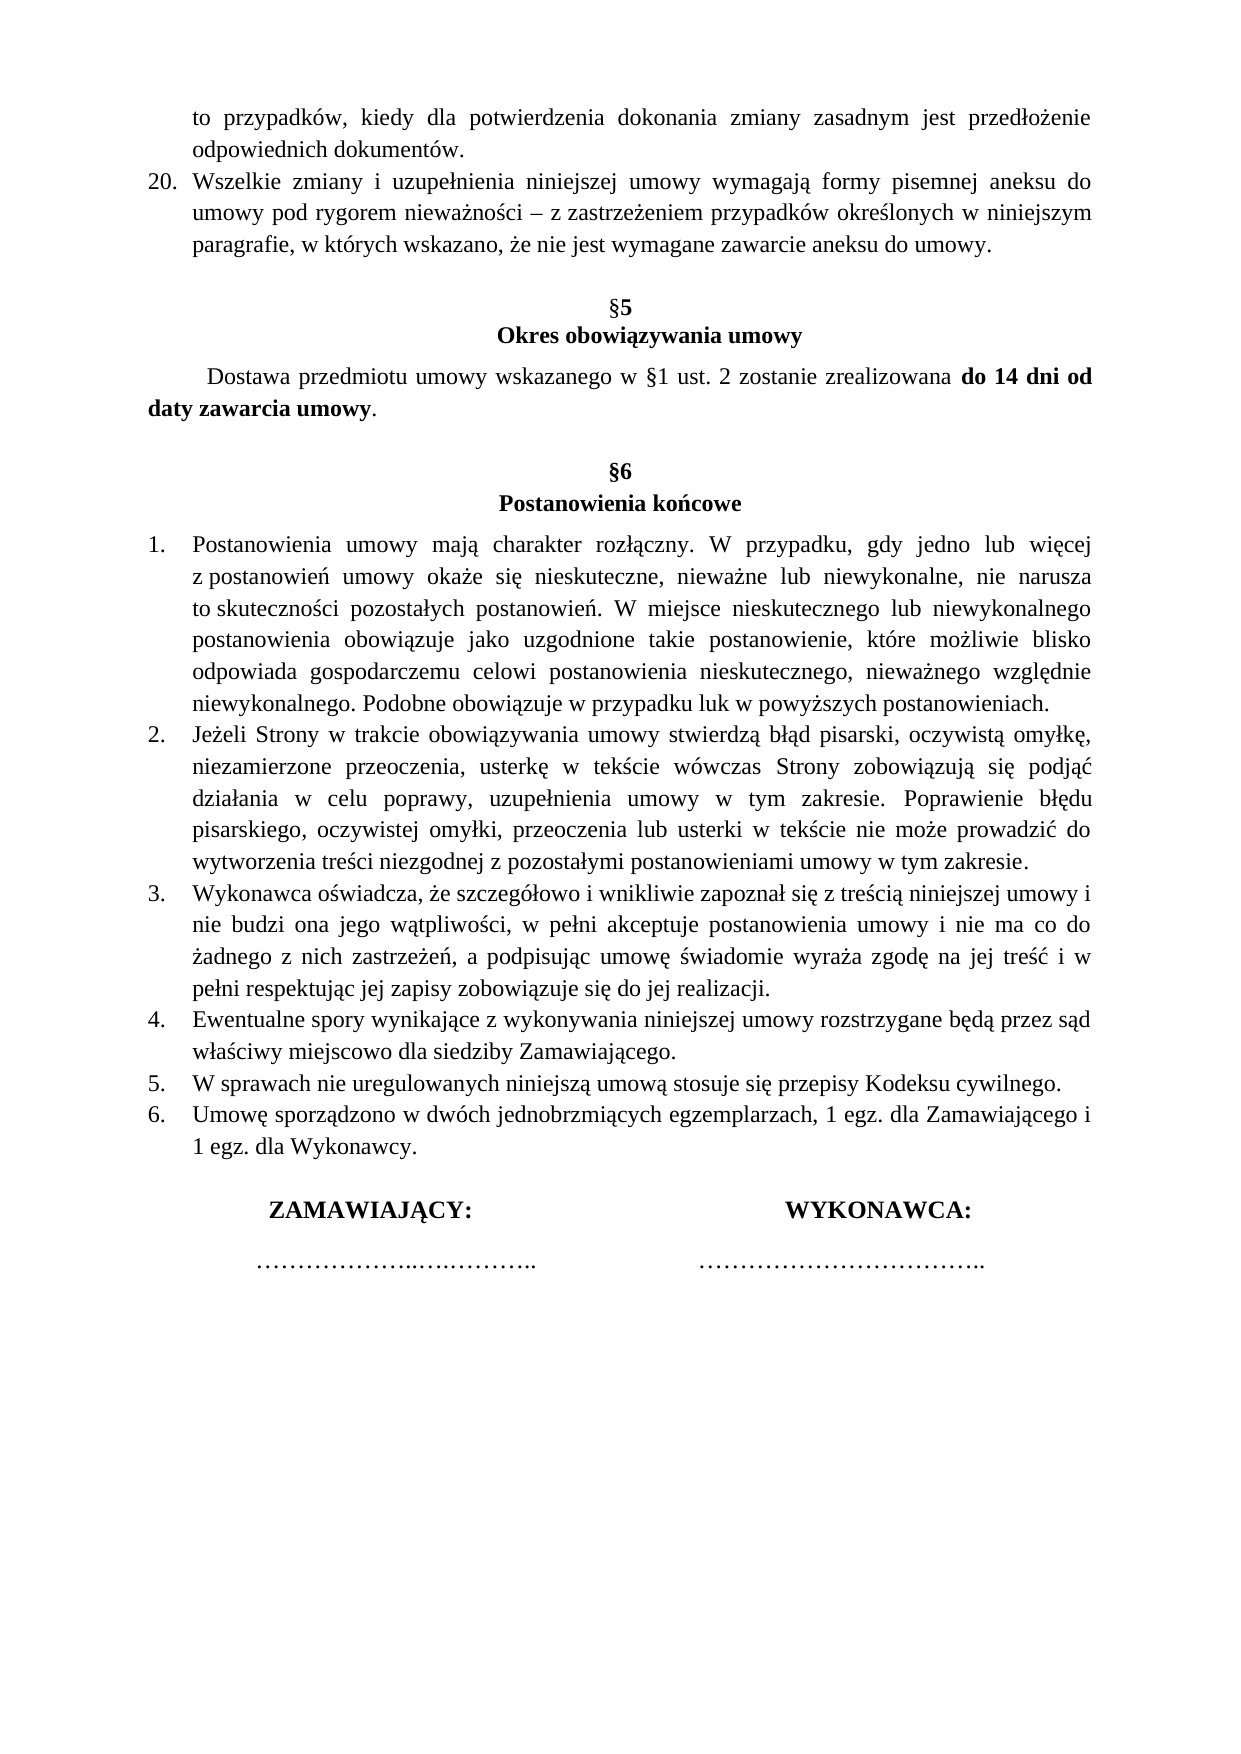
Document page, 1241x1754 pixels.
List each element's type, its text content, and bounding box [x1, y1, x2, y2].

text ………………..….……….. …………………………….. [148, 1245, 1093, 1274]
text ZAMAWIAJĄCY: WYKONAWCA: [148, 1195, 1093, 1224]
list Ewentualne spory wynikające z wykonywania niniejszej umowy rozstrzygane będą przez sąd właściwy miejscowo dla siedziby Zamawiającego. [148, 1005, 1093, 1065]
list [148, 103, 1093, 163]
list Wszelkie zmiany i uzupełnienia niniejszej umowy wymagają formy pisemnej aneksu do umowy pod rygorem nieważności – z zastrzeżeniem przypadków określonych w niniejszym paragrafie, w których wskazano, że nie jest wymagane zawarcie aneksu do umowy. [148, 167, 1093, 258]
text Okres obowiązywania umowy [148, 321, 1093, 349]
text Postanowienia końcowe [148, 489, 1093, 517]
list W sprawach nie uregulowanych niniejszą umową stosuje się przepisy Kodeksu cywilnego. [148, 1069, 1093, 1096]
list Jeżeli Strony w trakcie obowiązywania umowy stwierdzą błąd pisarski, oczywistą omyłkę, niezamierzone przeoczenia, usterkę w tekście wówczas Strony zobowiązują się podjąć działania w celu poprawy, uzupełnienia umowy w tym zakresie. Poprawienie błędu pisarskiego, oczywistej omyłki, przeoczenia lub usterki w tekście nie może prowadzić do wytworzenia treści niezgodnej z pozostałymi postanowieniami umowy w tym zakresie. [148, 720, 1093, 875]
text §5 [148, 293, 1093, 321]
list Wykonawca oświadcza, że szczegółowo i wnikliwie zapoznał się z treścią niniejszej umowy i nie budzi ona jego wątpliwości, w pełni akceptuje postanowienia umowy i nie ma co do żadnego z nich zastrzeżeń, a podpisując umowę świadomie wyraża zgodę na jej treść i w pełni respektując jej zapisy zobowiązuje się do jej realizacji. [148, 879, 1093, 1001]
text §6 [148, 457, 1093, 485]
list Postanowienia umowy mają charakter rozłączny. W przypadku, gdy jedno lub więcej z postanowień umowy okaże się nieskuteczne, nieważne lub niewykonalne, nie narusza to skuteczności pozostałych postanowień. W miejsce nieskutecznego lub niewykonalnego postanowienia obowiązuje jako uzgodnione takie postanowienie, które możliwie blisko odpowiada gospodarczemu celowi postanowienia nieskutecznego, nieważnego względnie niewykonalnego. Podobne obowiązuje w przypadku luk w powyższych postanowieniach. [148, 530, 1093, 716]
text Dostawa przedmiotu umowy wskazanego w §1 ust. 2 zostanie zrealizowana do 14 dni od daty zawarcia umowy. [148, 362, 1093, 422]
list Umowę sporządzono w dwóch jednobrzmiących egzemplarzach, 1 egz. dla Zamawiającego i 1 egz. dla Wykonawcy. [148, 1100, 1093, 1160]
